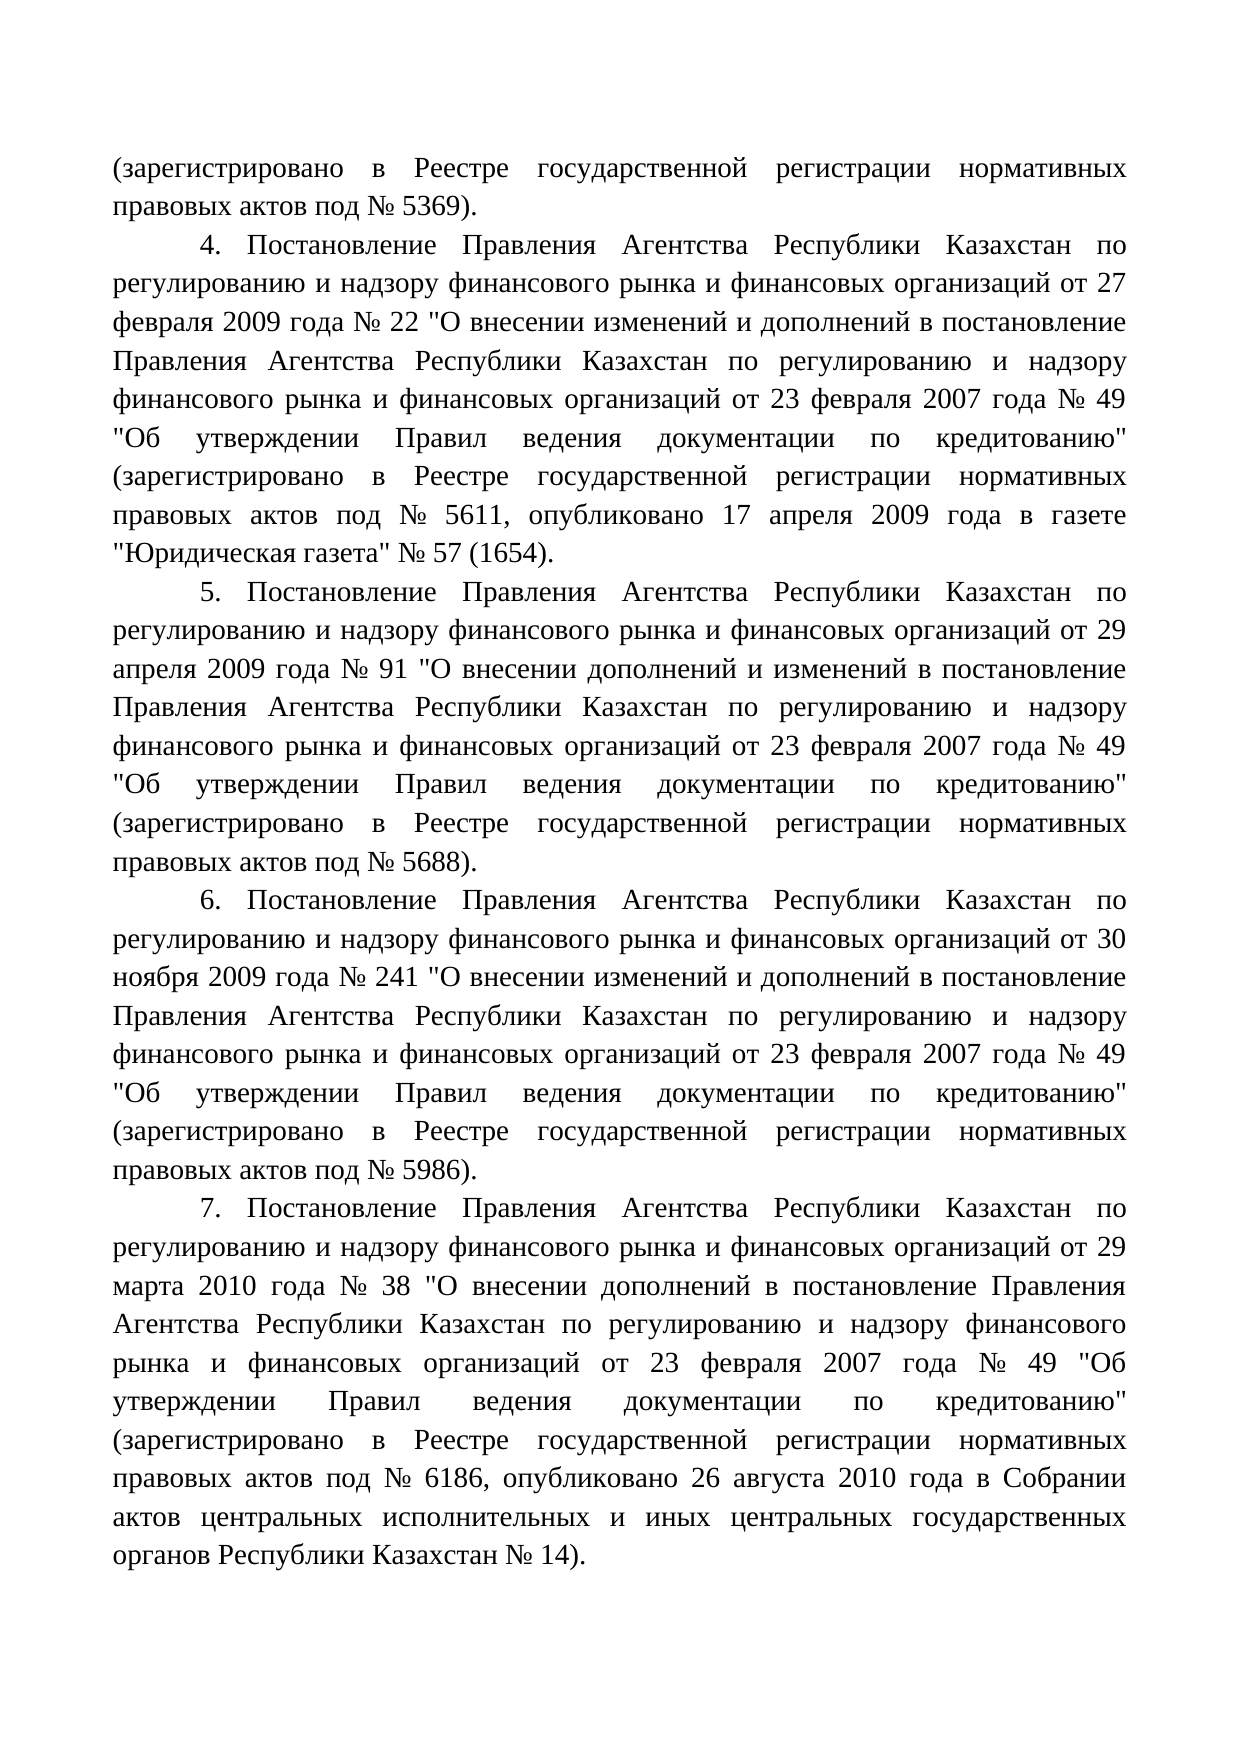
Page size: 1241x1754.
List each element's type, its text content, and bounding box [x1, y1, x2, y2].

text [112, 150, 1128, 222]
text 6. Постановление Правления Агентства Республики Казахстан по регулированию и надзору финансового рынка и финансовых организаций от 30 ноября 2009 года № 241 "О внесении изменений и дополнений в постановление Правления Агентства Республики Казахстан по регулированию и надзору финансового рынка и финансовых организаций от 23 февраля 2007 года № 49 "Об утверждении Правил ведения документации по кредитованию" (зарегистрировано в Реестре государственной регистрации нормативных правовых актов под № 5986). [112, 882, 1128, 1186]
text 5. Постановление Правления Агентства Республики Казахстан по регулированию и надзору финансового рынка и финансовых организаций от 29 апреля 2009 года № 91 "О внесении дополнений и изменений в постановление Правления Агентства Республики Казахстан по регулированию и надзору финансового рынка и финансовых организаций от 23 февраля 2007 года № 49 "Об утверждении Правил ведения документации по кредитованию" (зарегистрировано в Реестре государственной регистрации нормативных правовых актов под № 5688). [112, 574, 1128, 877]
text 7. Постановление Правления Агентства Республики Казахстан по регулированию и надзору финансового рынка и финансовых организаций от 29 марта 2010 года № 38 "О внесении дополнений в постановление Правления Агентства Республики Казахстан по регулированию и надзору финансового рынка и финансовых организаций от 23 февраля 2007 года № 49 "Об утверждении Правил ведения документации по кредитованию" (зарегистрировано в Реестре государственной регистрации нормативных правовых актов под № 6186, опубликовано 26 августа 2010 года в Собрании актов центральных исполнительных и иных центральных государственных органов Республики Казахстан № 14). [112, 1191, 1128, 1571]
text 4. Постановление Правления Агентства Республики Казахстан по регулированию и надзору финансового рынка и финансовых организаций от 27 февраля 2009 года № 22 "О внесении изменений и дополнений в постановление Правления Агентства Республики Казахстан по регулированию и надзору финансового рынка и финансовых организаций от 23 февраля 2007 года № 49 "Об утверждении Правил ведения документации по кредитованию" (зарегистрировано в Реестре государственной регистрации нормативных правовых актов под № 5611, опубликовано 17 апреля 2009 года в газете "Юридическая газета" № 57 (1654). [112, 227, 1128, 569]
